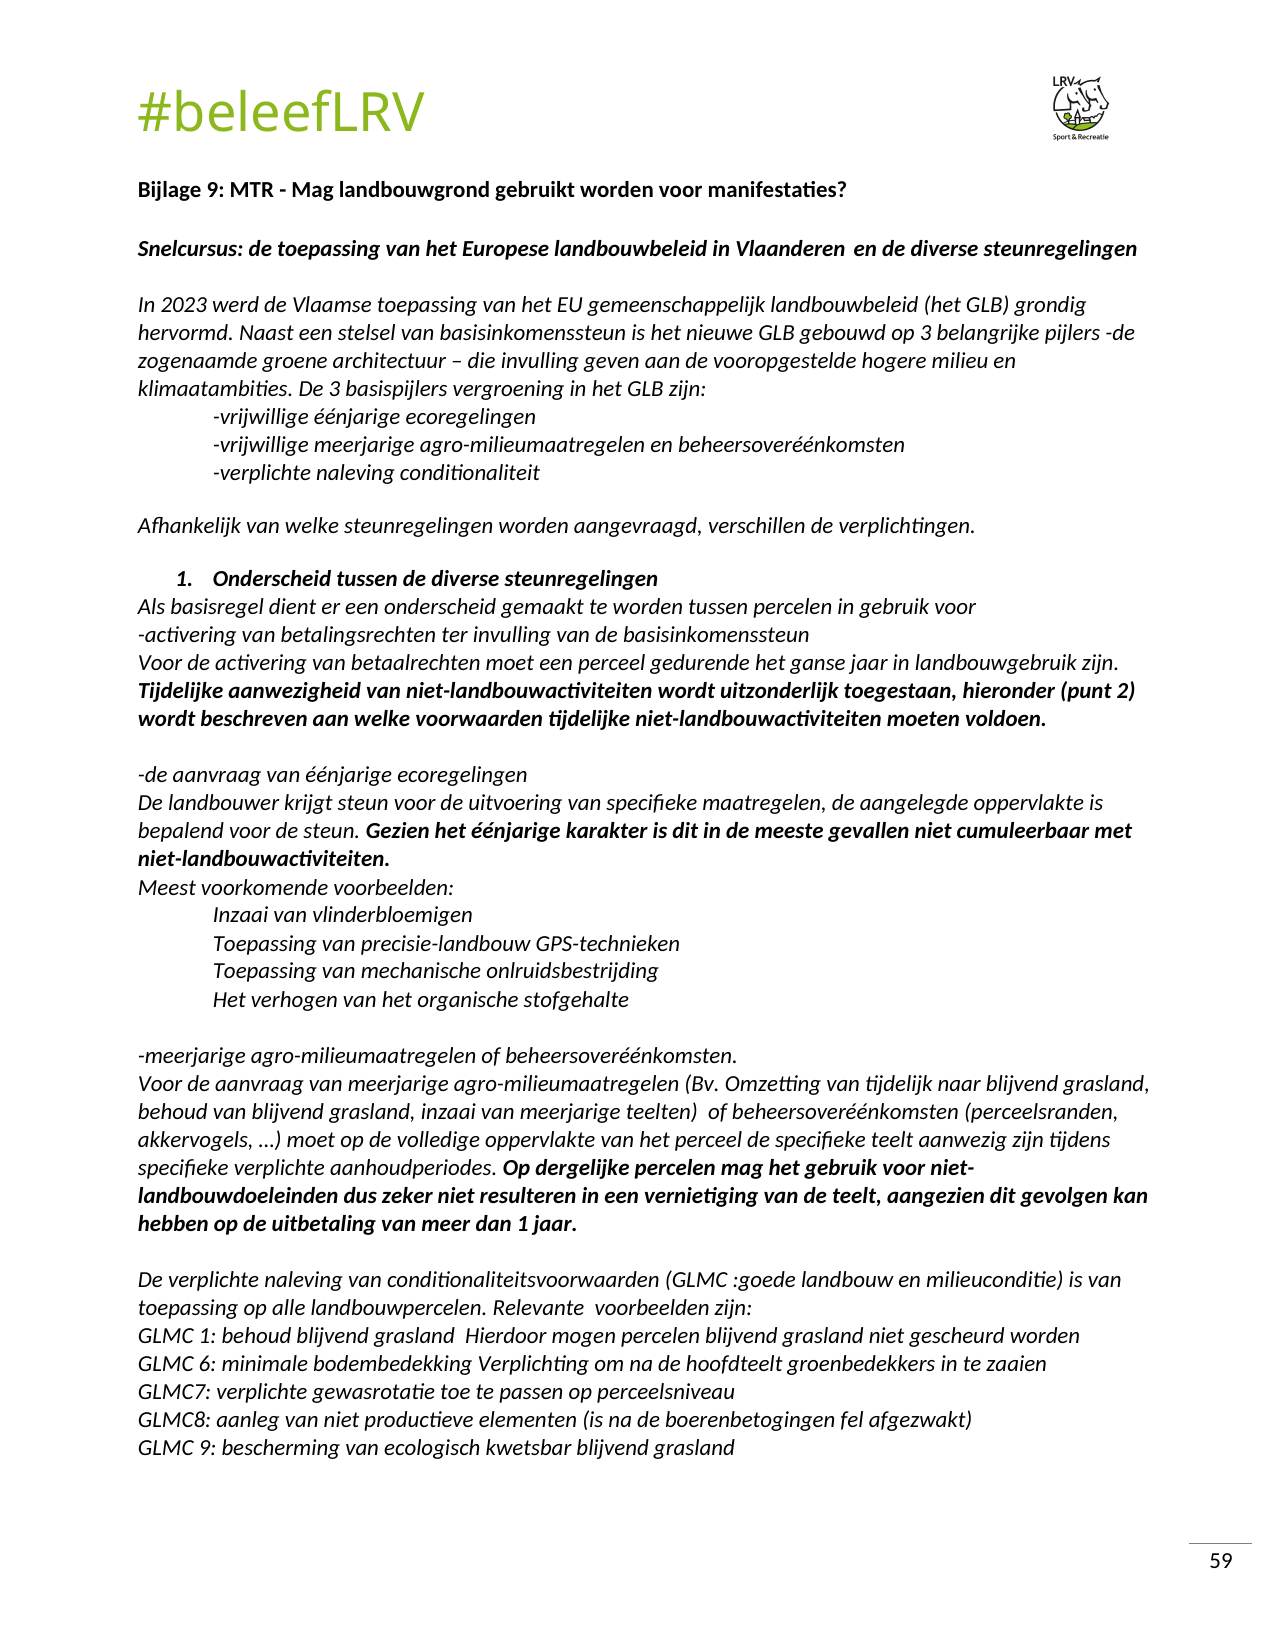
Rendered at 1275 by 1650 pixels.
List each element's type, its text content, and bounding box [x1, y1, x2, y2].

subtitle Bijlage 9: MTR - Mag landbouwgrond gebruikt worden voor manifestaties? [138, 176, 1166, 204]
text Als basisregel dient er een onderscheid gemaakt te worden tussen percelen in gebruik voor [138, 592, 1166, 620]
text Het verhogen van het organische stofgehalte [138, 985, 1166, 1013]
text -de aanvraag van éénjarige ecoregelingen [138, 761, 1166, 788]
text Afhankelijk van welke steunregelingen worden aangevraagd, verschillen de verplichtingen. [138, 511, 1166, 539]
text De verplichte naleving van conditionaliteitsvoorwaarden (GLMC :goede landbouw en milieuconditie) is van toepassing op alle landbouwpercelen. Relevante voorbeelden zijn: [138, 1265, 1166, 1321]
text GLMC 9: bescherming van ecologisch kwetsbar blijvend grasland [138, 1433, 1166, 1461]
text Inzaai van vlinderbloemigen [138, 901, 1166, 929]
text Toepassing van mechanische onlruidsbestrijding [138, 957, 1166, 985]
text Snelcursus: de toepassing van het Europese landbouwbeleid in Vlaanderen en de diverse steunregelingen [138, 234, 1166, 262]
text -activering van betalingsrechten ter invulling van de basisinkomenssteun Voor de activering van betaalrechten moet een perceel gedurende het ganse jaar in landbouwgebruik zijn. Tijdelijke aanwezigheid van niet-landbouwactiviteiten wordt uitzonderlijk toegestaan, hieronder (punt 2) wordt beschreven aan welke voorwaarden tijdelijke niet-landbouwactiviteiten moeten voldoen. [138, 620, 1166, 732]
text Meest voorkomende voorbeelden: [138, 873, 1166, 901]
text GLMC 6: minimale bodembedekking Verplichting om na de hoofdteelt groenbedekkers in te zaaien [138, 1349, 1166, 1377]
text Voor de aanvraag van meerjarige agro-milieumaatregelen (Bv. Omzetting van tijdelijk naar blijvend grasland, behoud van blijvend grasland, inzaai van meerjarige teelten) of beheersoveréénkomsten (perceelsranden, akkervogels, …) moet op de volledige oppervlakte van het perceel de specifieke teelt aanwezig zijn tijdens specifieke verplichte aanhoudperiodes. Op dergelijke percelen mag het gebruik voor niet-landbouwdoeleinden dus zeker niet resulteren in een vernietiging van de teelt, aangezien dit gevolgen kan hebben op de uitbetaling van meer dan 1 jaar. [138, 1069, 1166, 1237]
text GLMC8: aanleg van niet productieve elementen (is na de boerenbetogingen fel afgezwakt) [138, 1405, 1166, 1433]
text Toepassing van precisie-landbouw GPS-technieken [138, 929, 1166, 957]
text GLMC 1: behoud blijvend grasland Hierdoor mogen percelen blijvend grasland niet gescheurd worden [138, 1321, 1166, 1349]
text De landbouwer krijgt steun voor de uitvoering van specifieke maatregelen, de aangelegde oppervlakte is bepalend voor de steun. Gezien het éénjarige karakter is dit in de meeste gevallen niet cumuleerbaar met niet-landbouwactiviteiten. [138, 788, 1166, 873]
text GLMC7: verplichte gewasrotatie toe te passen op perceelsniveau [138, 1377, 1166, 1405]
text In 2023 werd de Vlaamse toepassing van het EU gemeenschappelijk landbouwbeleid (het GLB) grondig hervormd. Naast een stelsel van basisinkomenssteun is het nieuwe GLB gebouwd op 3 belangrijke pijlers -de zogenaamde groene architectuur – die invulling geven aan de vooropgestelde hogere milieu en klimaatambities. De 3 basispijlers vergroening in het GLB zijn: -vrijwillige éénjarige ecoregelingen -vrijwillige meerjarige agro-milieumaatregelen en beheersoveréénkomsten -verplichte naleving conditionaliteit [138, 290, 1166, 486]
picture [1029, 53, 1133, 164]
list Onderscheid tussen de diverse steunregelingen [175, 564, 1166, 592]
text -meerjarige agro-milieumaatregelen of beheersoveréénkomsten. [138, 1041, 1166, 1069]
